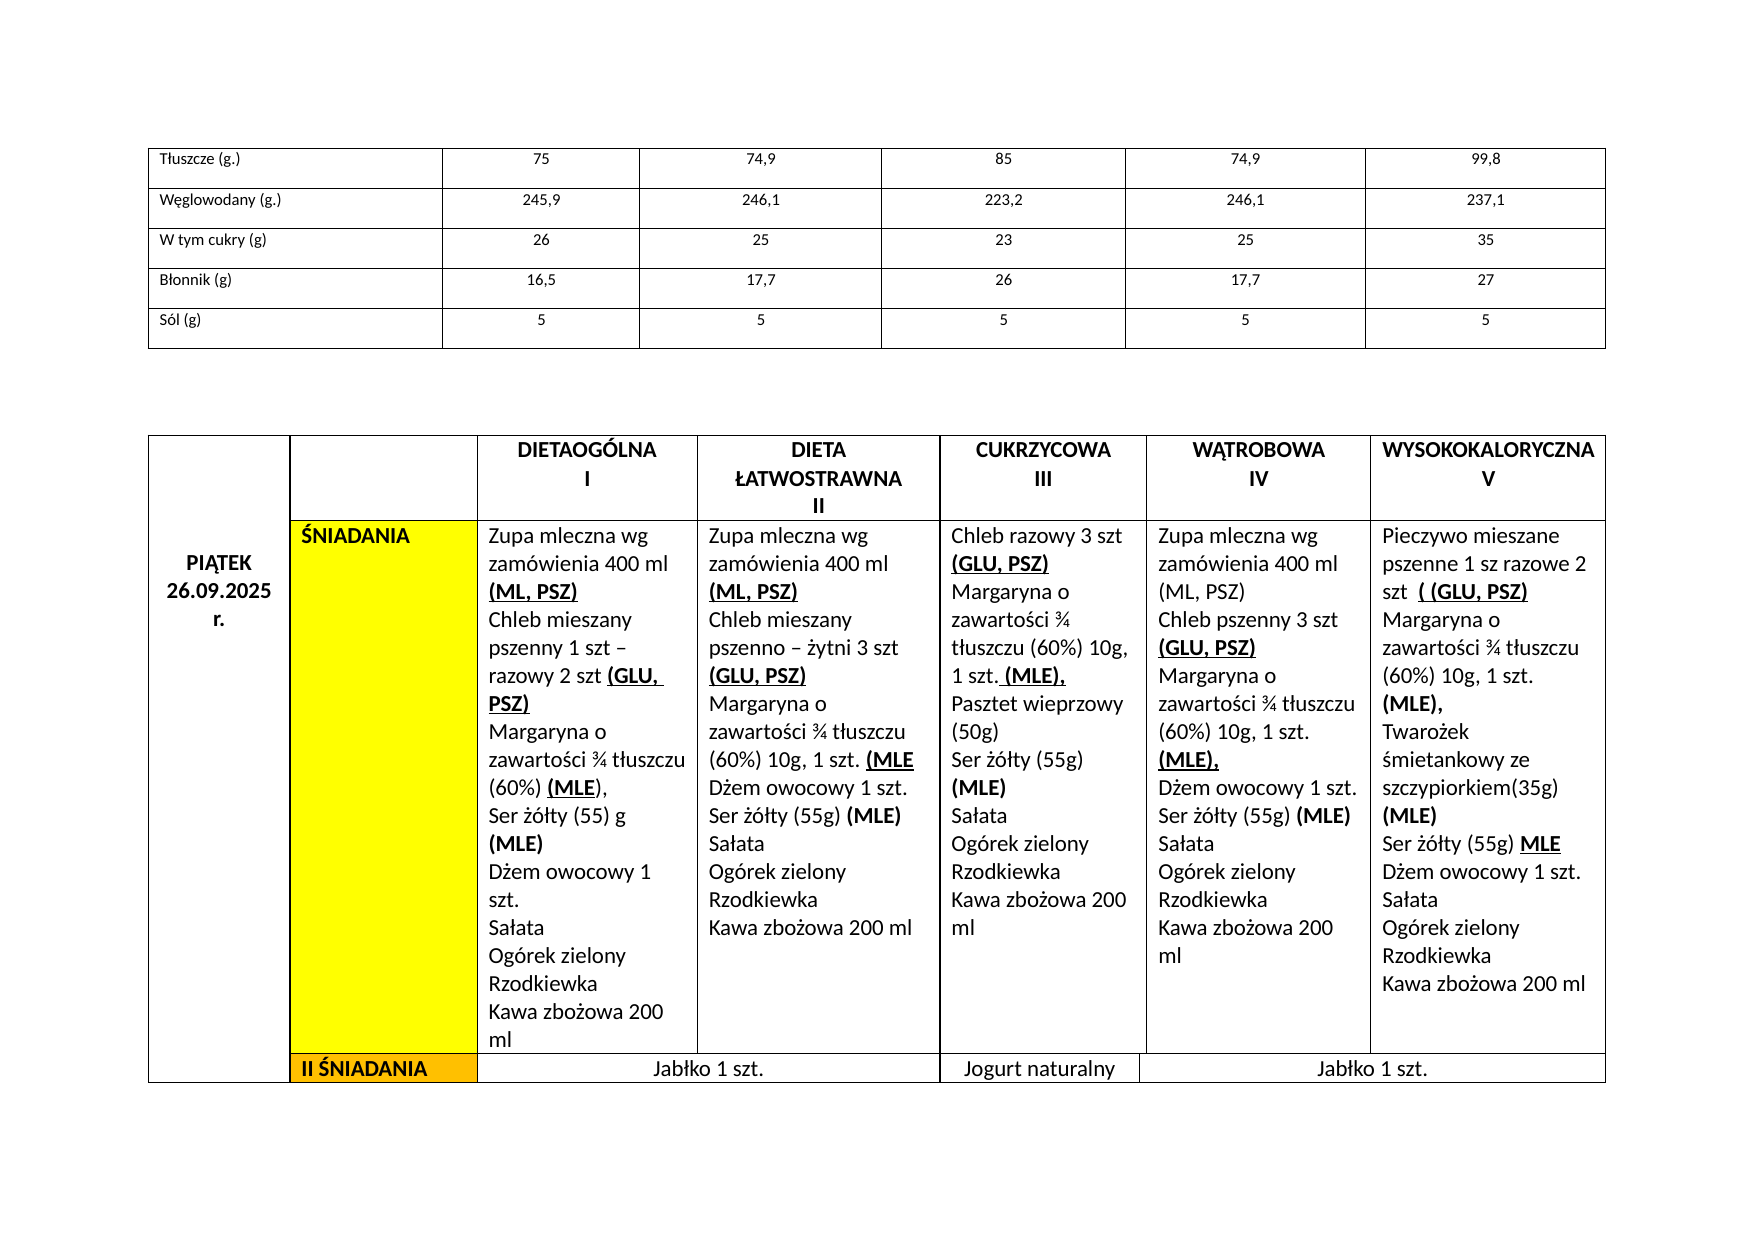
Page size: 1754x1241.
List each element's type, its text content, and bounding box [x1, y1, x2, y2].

table_cell Błonnik (g) [149, 269, 442, 308]
table_cell 85 [882, 149, 1125, 188]
table_cell 246,1 [640, 189, 881, 228]
table_header WYSOKOKALORYCZNA V [1371, 436, 1605, 520]
table_cell 5 [882, 309, 1125, 348]
table_cell 5 [640, 309, 881, 348]
table_header CUKRZYCOWA III [941, 436, 1146, 520]
table_cell Pieczywo mieszane pszenne 1 sz razowe 2 szt ( (GLU, PSZ) Margaryna o zawartości ¾ tłuszczu (60%) 10g, 1 szt. (MLE), Twarożek śmietankowy ze szczypiorkiem(35g) (MLE) Ser żółty (55g) MLE Dżem owocowy 1 szt. Sałata Ogórek zielony Rzodkiewka Kawa zbożowa 200 ml [1371, 521, 1605, 1053]
table_cell Zupa mleczna wg zamówienia 400 ml (ML, PSZ) Chleb mieszany pszenny 1 szt – razowy 2 szt (GLU, PSZ) Margaryna o zawartości ¾ tłuszczu (60%) (MLE), Ser żółty (55) g (MLE) Dżem owocowy 1 szt. Sałata Ogórek zielony Rzodkiewka Kawa zbożowa 200 ml [478, 521, 697, 1053]
table_cell 35 [1366, 229, 1605, 268]
table_cell 17,7 [1126, 269, 1365, 308]
table_cell 26 [882, 269, 1125, 308]
table_cell 27 [1366, 269, 1605, 308]
table_cell II ŚNIADANIA [291, 1054, 477, 1082]
table_cell 25 [640, 229, 881, 268]
table_cell 246,1 [1126, 189, 1365, 228]
table_cell 5 [443, 309, 639, 348]
table_cell 5 [1366, 309, 1605, 348]
table_cell 245,9 [443, 189, 639, 228]
table_cell Jabłko 1 szt. [478, 1054, 939, 1082]
table_cell Węglowodany (g.) [149, 189, 442, 228]
table_cell 237,1 [1366, 189, 1605, 228]
table_header [291, 436, 477, 520]
table_cell ŚNIADANIA [291, 521, 477, 1053]
table_cell 74,9 [1126, 149, 1365, 188]
table_cell Zupa mleczna wg zamówienia 400 ml (ML, PSZ) Chleb pszenny 3 szt (GLU, PSZ) Margaryna o zawartości ¾ tłuszczu (60%) 10g, 1 szt. (MLE), Dżem owocowy 1 szt. Ser żółty (55g) (MLE) Sałata Ogórek zielony Rzodkiewka Kawa zbożowa 200 ml [1147, 521, 1370, 1053]
table_cell 25 [1126, 229, 1365, 268]
table_cell W tym cukry (g) [149, 229, 442, 268]
table_cell Jabłko 1 szt. [1140, 1054, 1605, 1082]
table_header WĄTROBOWA IV [1147, 436, 1370, 520]
table_header DIETAOGÓLNA I [478, 436, 697, 520]
table_cell 75 [443, 149, 639, 188]
table_cell 99,8 [1366, 149, 1605, 188]
table_cell 223,2 [882, 189, 1125, 228]
table_cell Sól (g) [149, 309, 442, 348]
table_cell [941, 1054, 1139, 1082]
table_cell 23 [882, 229, 1125, 268]
table_cell 5 [1126, 309, 1365, 348]
table_cell Tłuszcze (g.) [149, 149, 442, 188]
table_header PIĄTEK 26.09.2025 r. [149, 436, 289, 1082]
table_cell Chleb razowy 3 szt (GLU, PSZ) Margaryna o zawartości ¾ tłuszczu (60%) 10g, 1 szt. (MLE), Pasztet wieprzowy (50g) Ser żółty (55g) (MLE) Sałata Ogórek zielony Rzodkiewka Kawa zbożowa 200 ml [941, 521, 1146, 1053]
table_cell 16,5 [443, 269, 639, 308]
table_cell Zupa mleczna wg zamówienia 400 ml (ML, PSZ) Chleb mieszany pszenno – żytni 3 szt (GLU, PSZ) Margaryna o zawartości ¾ tłuszczu (60%) 10g, 1 szt. (MLE Dżem owocowy 1 szt. Ser żółty (55g) (MLE) Sałata Ogórek zielony Rzodkiewka Kawa zbożowa 200 ml [698, 521, 939, 1053]
table_cell 74,9 [640, 149, 881, 188]
table_cell 17,7 [640, 269, 881, 308]
table_header DIETA ŁATWOSTRAWNA II [698, 436, 939, 520]
table_cell 26 [443, 229, 639, 268]
